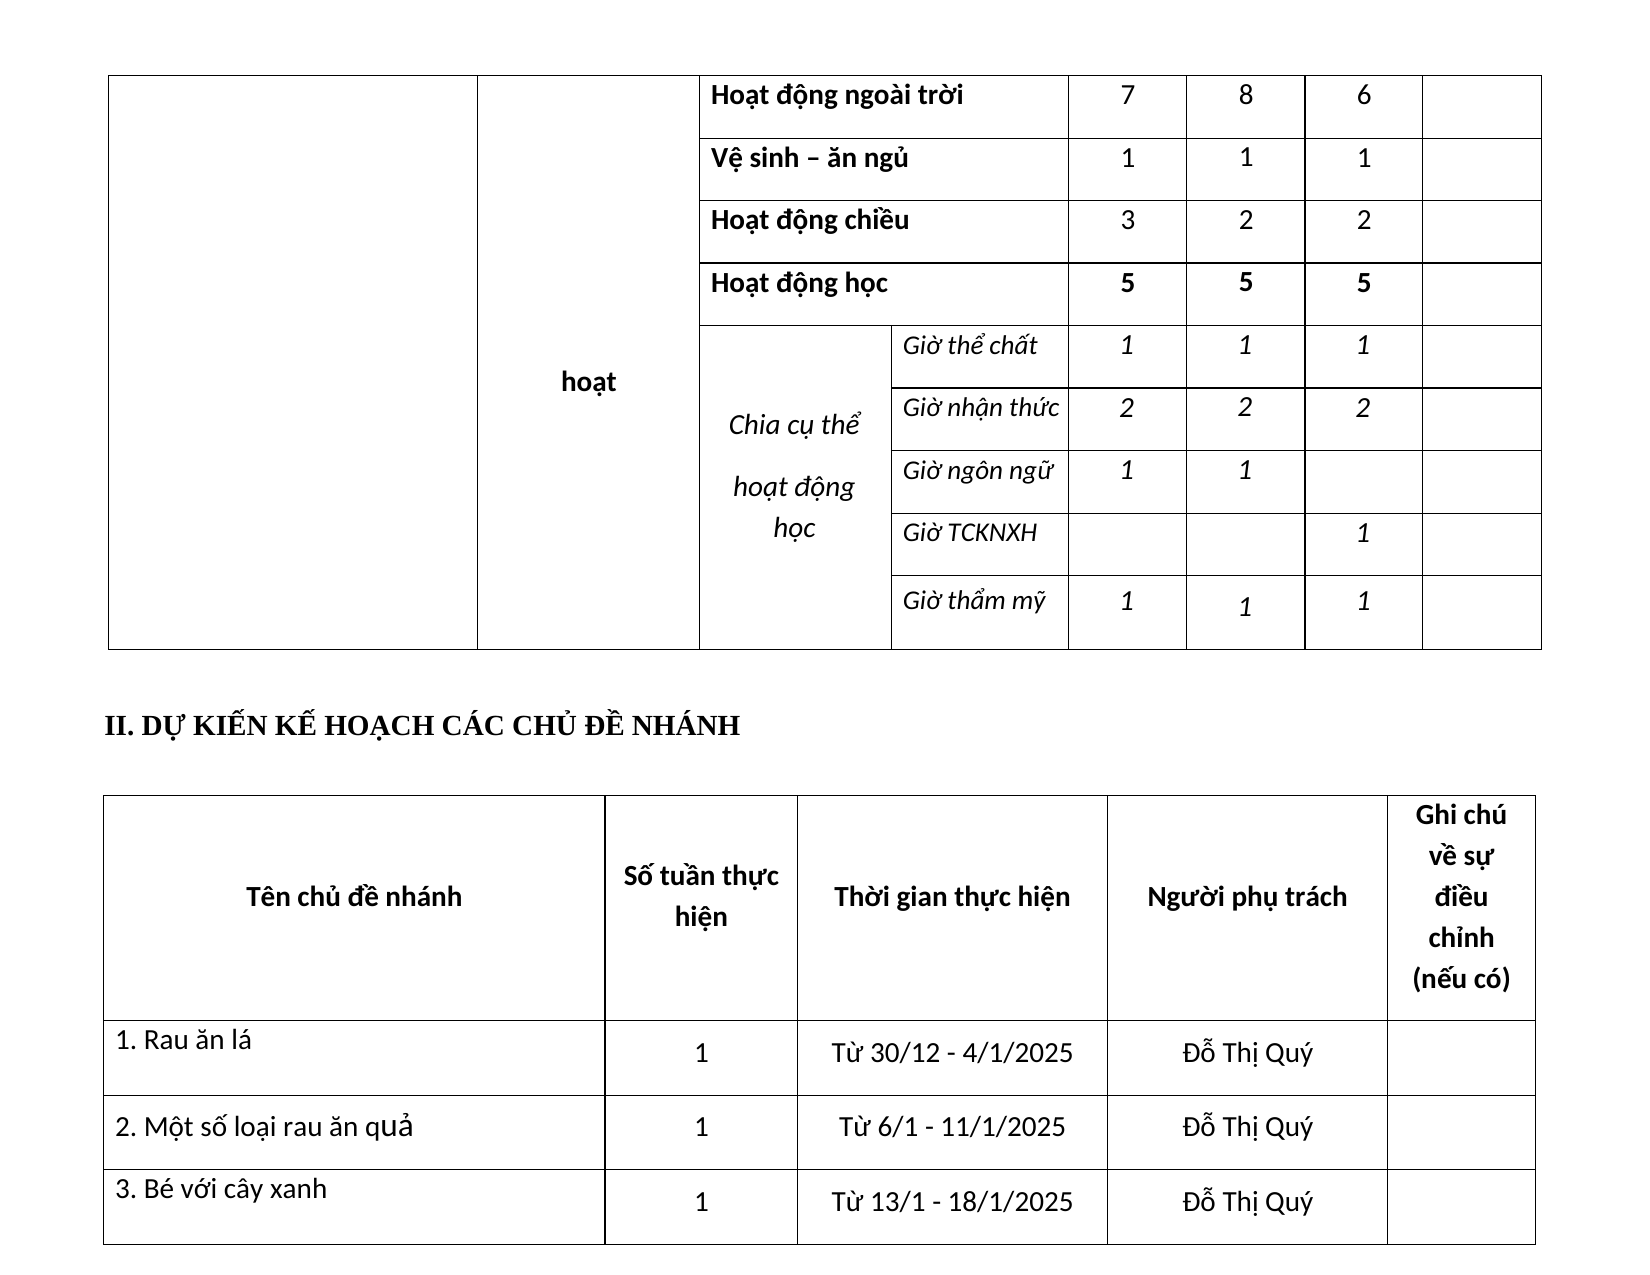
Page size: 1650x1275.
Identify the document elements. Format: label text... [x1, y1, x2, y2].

table_cell [1423, 451, 1541, 512]
table_cell [1388, 1021, 1535, 1095]
table_cell 1 [1306, 514, 1422, 575]
table_header Ghi chú về sự điều chỉnh (nếu có) [1388, 796, 1535, 1020]
table_cell Từ 6/1 - 11/1/2025 [798, 1096, 1107, 1169]
table_cell 1 [1069, 576, 1186, 649]
table_cell [1306, 451, 1422, 512]
table_cell Giờ ngôn ngữ [892, 451, 1068, 512]
table_cell 1 [606, 1096, 797, 1169]
table_cell 1 [1306, 139, 1422, 200]
table_cell Giờ thể chất [892, 326, 1068, 387]
table_cell 1 [1069, 451, 1186, 512]
table_cell 2 [1306, 201, 1422, 262]
table_cell 1 [1187, 451, 1304, 512]
table_cell Giờ nhận thức [892, 389, 1068, 450]
table_cell 2 [1306, 389, 1422, 450]
table_cell 8 [1187, 76, 1304, 137]
table_cell [1423, 514, 1541, 575]
table_cell 2 [1069, 389, 1186, 450]
table_cell Từ 30/12 - 4/1/2025 [798, 1021, 1107, 1095]
table_cell 2. Một số loại rau ăn quả [104, 1096, 604, 1169]
table_cell 1 [606, 1021, 797, 1095]
table_cell Đỗ Thị Quý [1108, 1096, 1387, 1169]
table_cell Chia cụ thể hoạt động học [700, 326, 891, 649]
table_cell [1388, 1096, 1535, 1169]
table_cell 2 [1187, 389, 1304, 450]
table_cell [1423, 576, 1541, 649]
table_header Số tuần thực hiện [606, 796, 797, 1020]
table_cell [1423, 326, 1541, 387]
table_cell [1187, 514, 1304, 575]
table_cell Hoạt động ngoài trời [700, 76, 1068, 137]
table_cell 1 [606, 1170, 797, 1244]
table_cell 1 [1069, 326, 1186, 387]
table_cell 1 [1187, 326, 1304, 387]
table_cell [1069, 514, 1186, 575]
table_header Tên chủ đề nhánh [104, 796, 604, 1020]
table_cell Hoạt động chiều [700, 201, 1068, 262]
table_cell [1423, 201, 1541, 262]
table_cell Từ 13/1 - 18/1/2025 [798, 1170, 1107, 1244]
table_cell 3 [1069, 201, 1186, 262]
table_cell 1. Rau ăn lá [104, 1021, 604, 1095]
table_cell [1423, 389, 1541, 450]
table_header Người phụ trách [1108, 796, 1387, 1020]
table_cell 2 [1187, 201, 1304, 262]
table_cell [1423, 264, 1541, 325]
table_cell 5 [1187, 264, 1304, 325]
table_cell 5 [1306, 264, 1422, 325]
table_cell Hoạt động học [700, 264, 1068, 325]
table_header Thời gian thực hiện [798, 796, 1107, 1020]
text II. DỰ KIẾN KẾ HOẠCH CÁC CHỦ ĐỀ NHÁNH [75, 708, 1575, 742]
table_cell Đỗ Thị Quý [1108, 1170, 1387, 1244]
table_cell 1 [1187, 139, 1304, 200]
table_cell Đỗ Thị Quý [1108, 1021, 1387, 1095]
table_cell [1423, 76, 1541, 137]
table_cell 1 [1069, 139, 1186, 200]
table_cell 7 [1069, 76, 1186, 137]
table_cell 5 [1069, 264, 1186, 325]
table_cell [1423, 139, 1541, 200]
table_cell [1388, 1170, 1535, 1244]
table_cell Giờ TCKNXH [892, 514, 1068, 575]
table_cell 1 [1187, 576, 1304, 649]
table_cell 3. Bé với cây xanh [104, 1170, 604, 1244]
table_cell 6 [1306, 76, 1422, 137]
table_cell 1 [1306, 326, 1422, 387]
table_cell 1 [1306, 576, 1422, 649]
table_cell Giờ thẩm mỹ [892, 576, 1068, 649]
table_cell Vệ sinh – ăn ngủ [700, 139, 1068, 200]
